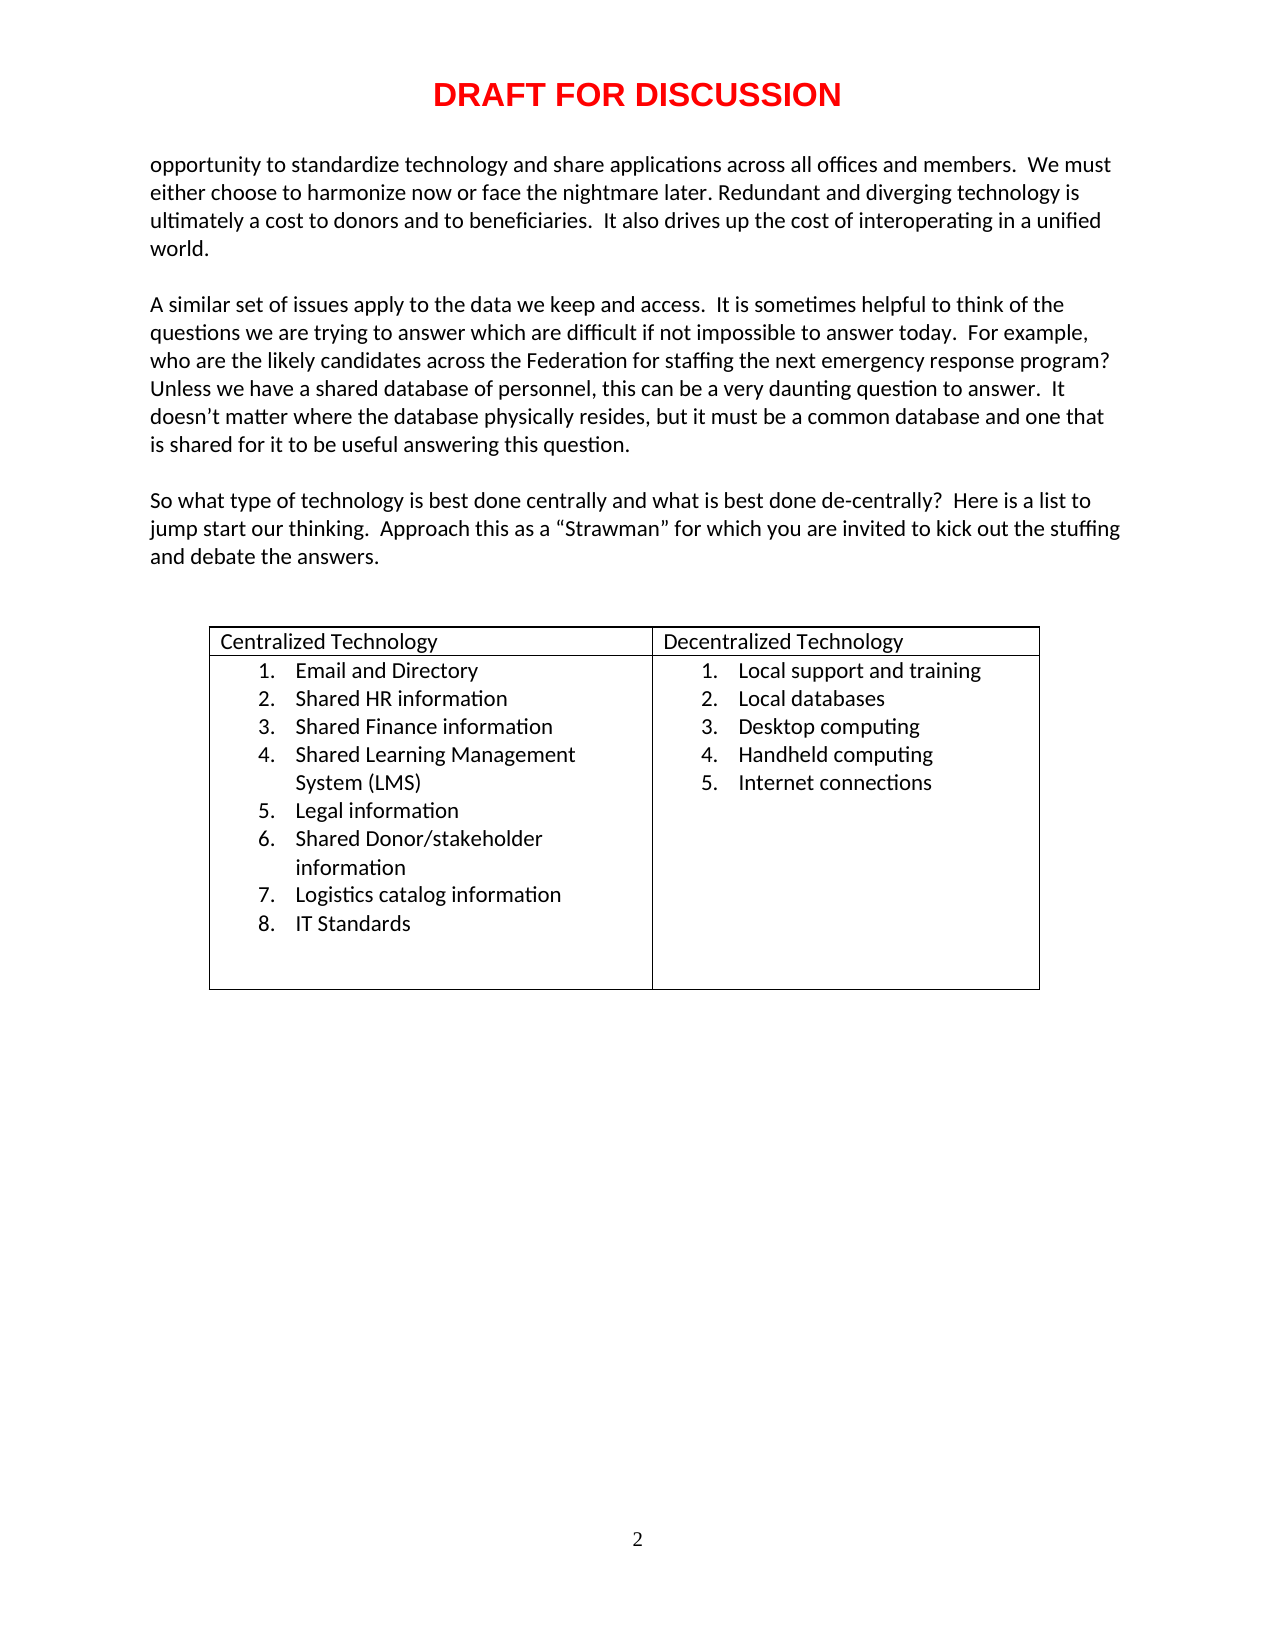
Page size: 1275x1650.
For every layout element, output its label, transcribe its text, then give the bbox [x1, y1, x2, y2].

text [150, 150, 1125, 262]
text A similar set of issues apply to the data we keep and access. It is sometimes helpful to think of the questions we are trying to answer which are difficult if not impossible to answer today. For example, who are the likely candidates across the Federation for staffing the next emergency response program? Unless we have a shared database of personnel, this can be a very daunting question to answer. It doesn’t matter where the database physically resides, but it must be a common database and one that is shared for it to be useful answering this question. [150, 290, 1125, 458]
table_header Centralized Technology [210, 628, 652, 655]
table_cell Email and Directory Shared HR information Shared Finance information Shared Learning Management System (LMS) Legal information Shared Donor/stakeholder information Logistics catalog information IT Standards [210, 656, 652, 989]
text So what type of technology is best done centrally and what is best done de-centrally? Here is a list to jump start our thinking. Approach this as a “Strawman” for which you are invited to kick out the stuffing and debate the answers. [150, 486, 1125, 570]
table_header Decentralized Technology [653, 628, 1039, 655]
table_cell Local support and training Local databases Desktop computing Handheld computing Internet connections [653, 656, 1039, 989]
